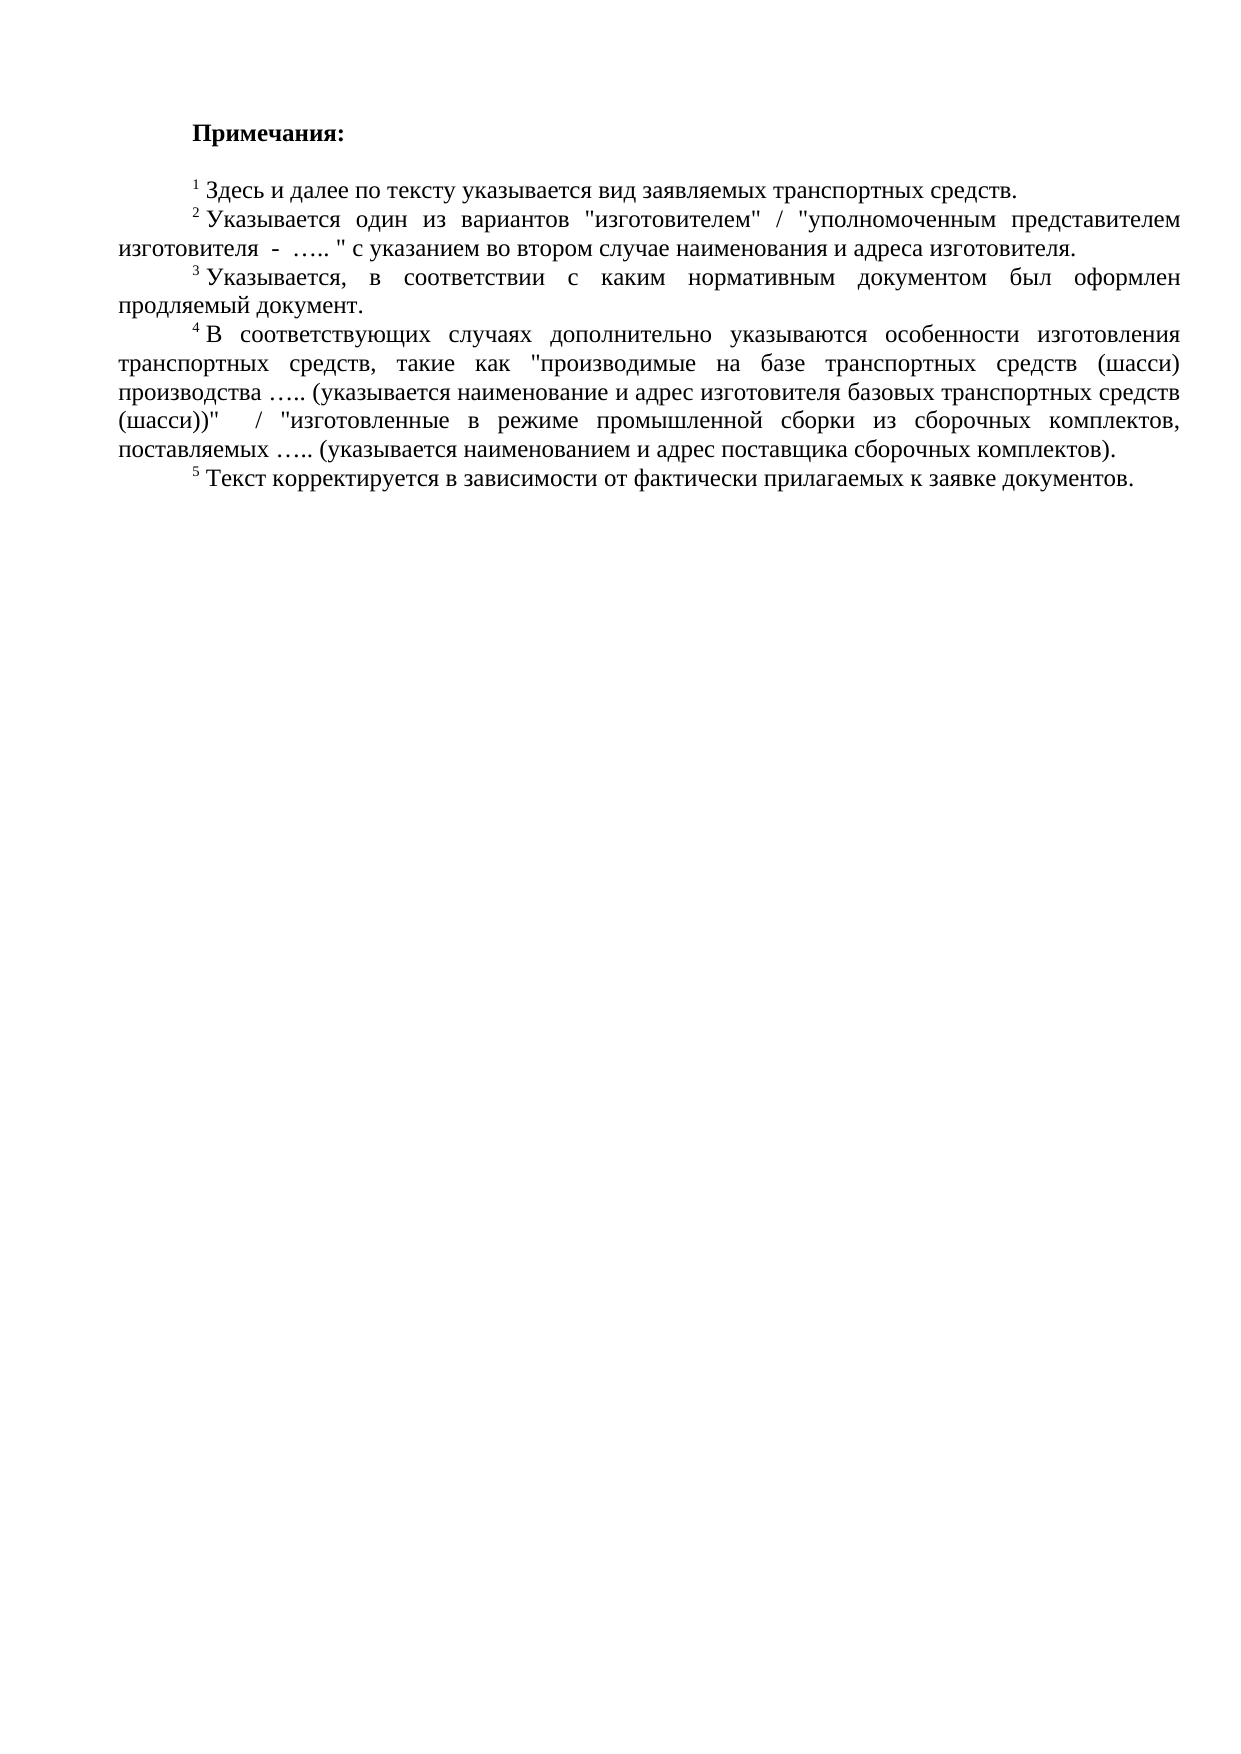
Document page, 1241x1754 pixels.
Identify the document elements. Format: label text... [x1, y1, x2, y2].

text 4 В соответствующих случаях дополнительно указываются особенности изготовления транспортных средств, такие как "производимые на базе транспортных средств (шасси) производства ….. (указывается наименование и адрес изготовителя базовых транспортных средств (шасси))" / "изготовленные в режиме промышленной сборки из сборочных комплектов, поставляемых ….. (указывается наименованием и адрес поставщика сборочных комплектов). [118, 319, 1181, 463]
text 5 Текст корректируется в зависимости от фактически прилагаемых к заявке документов. [118, 463, 1181, 492]
text 3 Указывается, в соответствии с каким нормативным документом был оформлен продляемый документ. [118, 262, 1181, 319]
text Примечания: [118, 118, 1181, 147]
text 2 Указывается один из вариантов "изготовителем" / "уполномоченным представителем изготовителя - ….. " с указанием во втором случае наименования и адреса изготовителя. [118, 204, 1181, 262]
text 1 Здесь и далее по тексту указывается вид заявляемых транспортных средств. [118, 176, 1181, 204]
